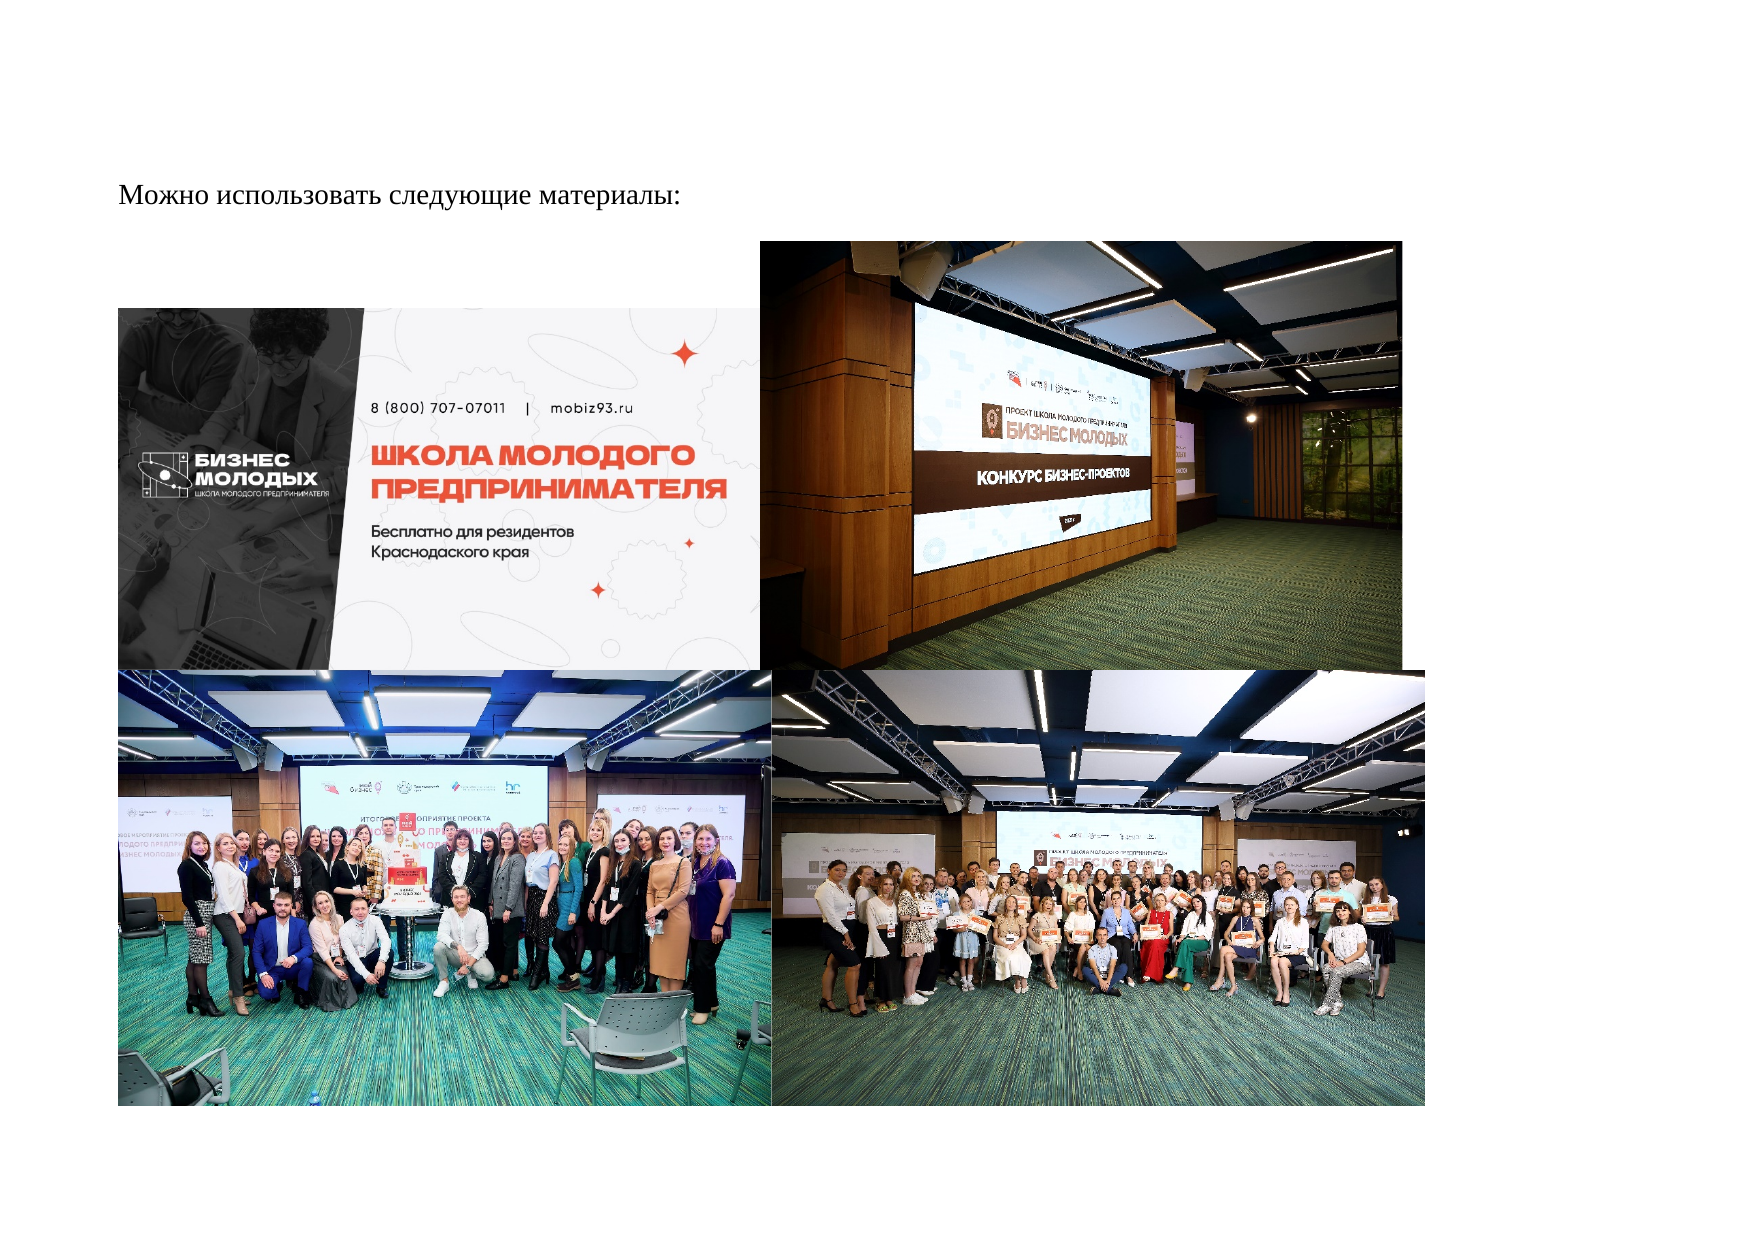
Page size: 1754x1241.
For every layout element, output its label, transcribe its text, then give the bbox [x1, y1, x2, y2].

text Можно использовать следующие материалы: [118, 177, 1636, 211]
picture [118, 241, 1425, 1106]
